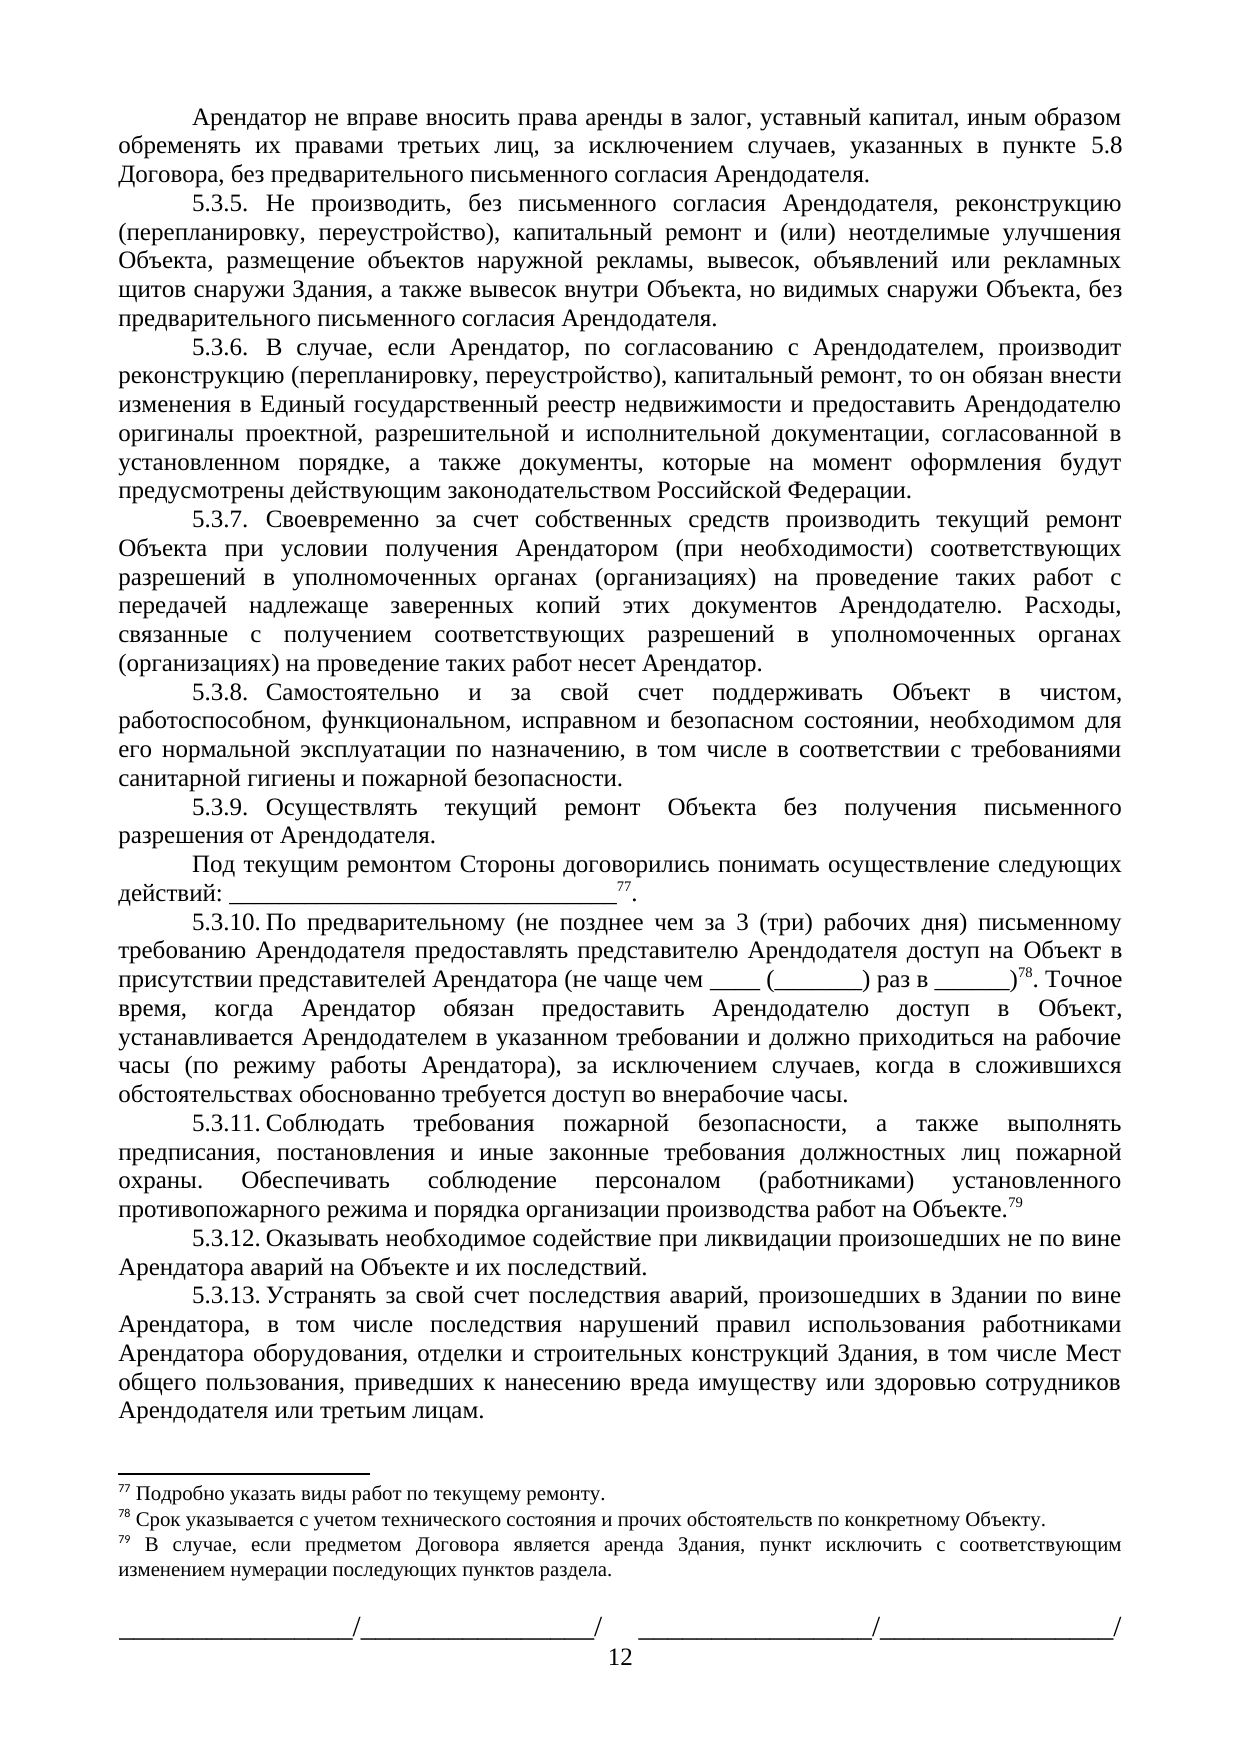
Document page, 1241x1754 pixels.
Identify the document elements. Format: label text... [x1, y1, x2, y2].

list В случае, если Арендатор, по согласованию с Арендодателем, производит реконструкцию (перепланировку, переустройство), капитальный ремонт, то он обязан внести изменения в Единый государственный реестр недвижимости и предоставить Арендодателю оригиналы проектной, разрешительной и исполнительной документации, согласованной в установленном порядке, а также документы, которые на момент оформления будут предусмотрены действующим законодательством Российской Федерации. [118, 332, 1122, 504]
list Соблюдать требования пожарной безопасности, а также выполнять предписания, постановления и иные законные требования должностных лиц пожарной охраны. Обеспечивать соблюдение персоналом (работниками) установленного противопожарного режима и порядка организации производства работ на Объекте. [118, 1108, 1122, 1223]
list По предварительному (не позднее чем за 3 (три) рабочих дня) письменному требованию Арендодателя предоставлять представителю Арендодателя доступ на Объект в присутствии представителей Арендатора (не чаще чем ____ (_______) раз в ______). Точное время, когда Арендатор обязан предоставить Арендодателю доступ в Объект, устанавливается Арендодателем в указанном требовании и должно приходиться на рабочие часы (по режиму работы Арендатора), за исключением случаев, когда в сложившихся обстоятельствах обоснованно требуется доступ во внерабочие часы. [118, 907, 1122, 1108]
text Под текущим ремонтом Стороны договорились понимать осуществление следующих действий: _______________________________. [118, 849, 1122, 907]
text Арендатор не вправе вносить права аренды в залог, уставный капитал, иным образом обременять их правами третьих лиц, за исключением случаев, указанных в пункте 5.8 Договора, без предварительного письменного согласия Арендодателя. [118, 102, 1122, 188]
list Оказывать необходимое содействие при ликвидации произошедших не по вине Арендатора аварий на Объекте и их последствий. [118, 1223, 1122, 1281]
list Своевременно за счет собственных средств производить текущий ремонт Объекта при условии получения Арендатором (при необходимости) соответствующих разрешений в уполномоченных органах (организациях) на проведение таких работ с передачей надлежаще заверенных копий этих документов Арендодателю. Расходы, связанные с получением соответствующих разрешений в уполномоченных органах (организациях) на проведение таких работ несет Арендатор. [118, 504, 1122, 677]
list Самостоятельно и за свой счет поддерживать Объект в чистом, работоспособном, функциональном, исправном и безопасном состоянии, необходимом для его нормальной эксплуатации по назначению, в том числе в соответствии с требованиями санитарной гигиены и пожарной безопасности. [118, 677, 1122, 792]
list Не производить, без письменного согласия Арендодателя, реконструкцию (перепланировку, переустройство), капитальный ремонт и (или) неотделимые улучшения Объекта, размещение объектов наружной рекламы, вывесок, объявлений или рекламных щитов снаружи Здания, а также вывесок внутри Объекта, но видимых снаружи Объекта, без предварительного письменного согласия Арендодателя. [118, 188, 1122, 332]
list Устранять за свой счет последствия аварий, произошедших в Здании по вине Арендатора, в том числе последствия нарушений правил использования работниками Арендатора оборудования, отделки и строительных конструкций Здания, в том числе Мест общего пользования, приведших к нанесению вреда имуществу или здоровью сотрудников Арендодателя или третьим лицам. [118, 1281, 1122, 1424]
list Осуществлять текущий ремонт Объекта без получения письменного разрешения от Арендодателя. [118, 792, 1122, 849]
